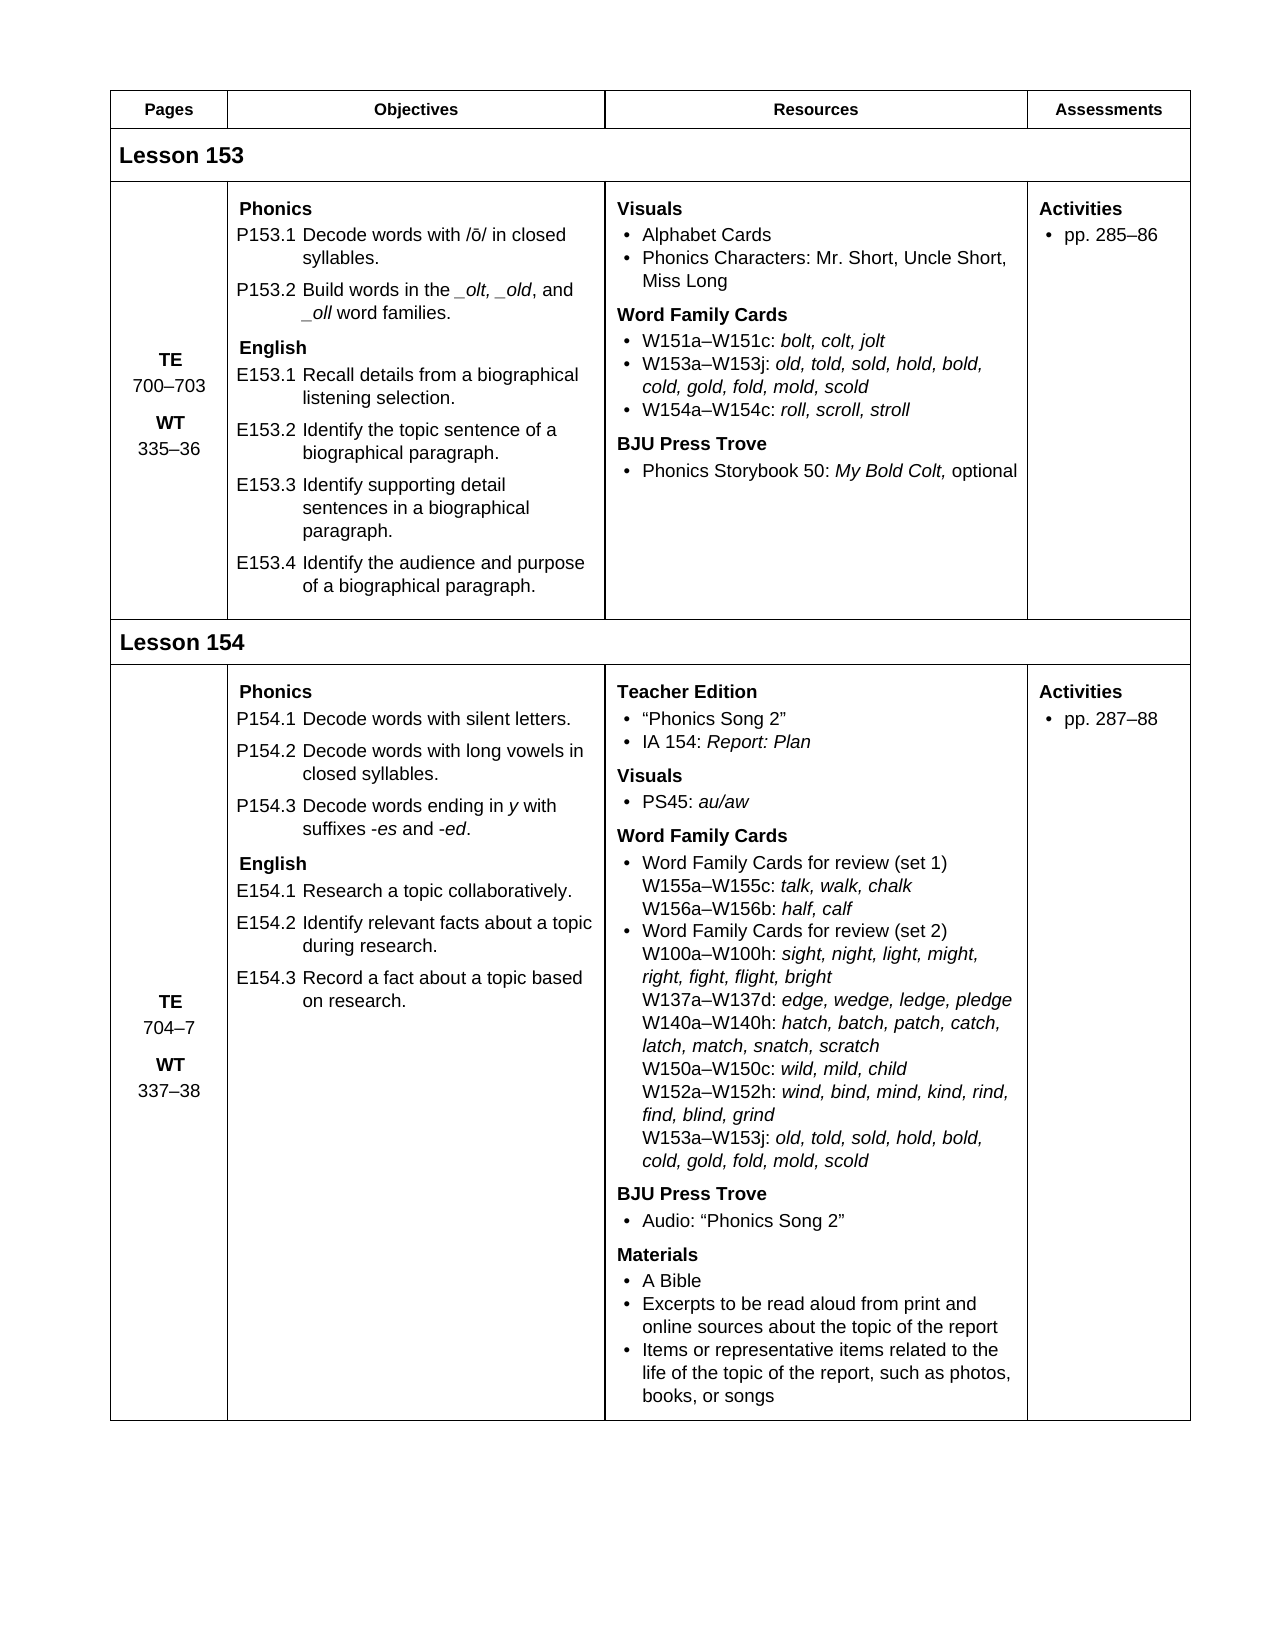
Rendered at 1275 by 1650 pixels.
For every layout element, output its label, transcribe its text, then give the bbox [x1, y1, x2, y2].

table_cell Teacher Edition “Phonics Song 2” IA 154: Report: Plan Visuals PS45: au/aw Word Family Cards Word Family Cards for review (set 1) W155a–W155c: talk, walk, chalk W156a–W156b: half, calf Word Family Cards for review (set 2) W100a–W100h: sight, night, light, might, right, fight, flight, bright W137a–W137d: edge, wedge, ledge, pledge W140a–W140h: hatch, batch, patch, catch, latch, match, snatch, scratch W150a–W150c: wild, mild, child W152a–W152h: wind, bind, mind, kind, rind, find, blind, grind W153a–W153j: old, told, sold, hold, bold, cold, gold, fold, mold, scold BJU Press Trove Audio: “Phonics Song 2” Materials A Bible Excerpts to be read aloud from print and online sources about the topic of the report Items or representative items related to the life of the topic of the report, such as photos, books, or songs [606, 665, 1027, 1419]
table_cell Objectives [228, 91, 604, 128]
table_cell TE 700–703 WT 335–36 [111, 182, 227, 619]
table_cell Resources [606, 91, 1027, 128]
table_cell Phonics P154.1 Decode words with silent letters. P154.2 Decode words with long vowels in closed syllables. P154.3 Decode words ending in y with suffixes -es and -ed. English E154.1 Research a topic collaboratively. E154.2 Identify relevant facts about a topic during research. E154.3 Record a fact about a topic based on research. [228, 665, 604, 1419]
table_cell Activities pp. 287–88 [1028, 665, 1190, 1419]
table_cell Lesson 153 [111, 129, 1190, 181]
table_cell Assessments [1028, 91, 1190, 128]
table_cell Activities pp. 285–86 [1028, 182, 1190, 619]
table_cell TE 704–7 WT 337–38 [111, 665, 227, 1419]
table_cell Pages [111, 91, 227, 128]
table_cell Phonics P153.1 Decode words with /ō/ in closed syllables. P153.2 Build words in the _olt, _old, and _oll word families. English E153.1 Recall details from a biographical listening selection. E153.2 Identify the topic sentence of a biographical paragraph. E153.3 Identify supporting detail sentences in a biographical paragraph. E153.4 Identify the audience and purpose of a biographical paragraph. [228, 182, 604, 619]
table_cell Visuals Alphabet Cards Phonics Characters: Mr. Short, Uncle Short, Miss Long Word Family Cards W151a–W151c: bolt, colt, jolt W153a–W153j: old, told, sold, hold, bold, cold, gold, fold, mold, scold W154a–W154c: roll, scroll, stroll BJU Press Trove Phonics Storybook 50: My Bold Colt, optional [606, 182, 1027, 619]
table_cell Lesson 154 [111, 620, 1190, 664]
